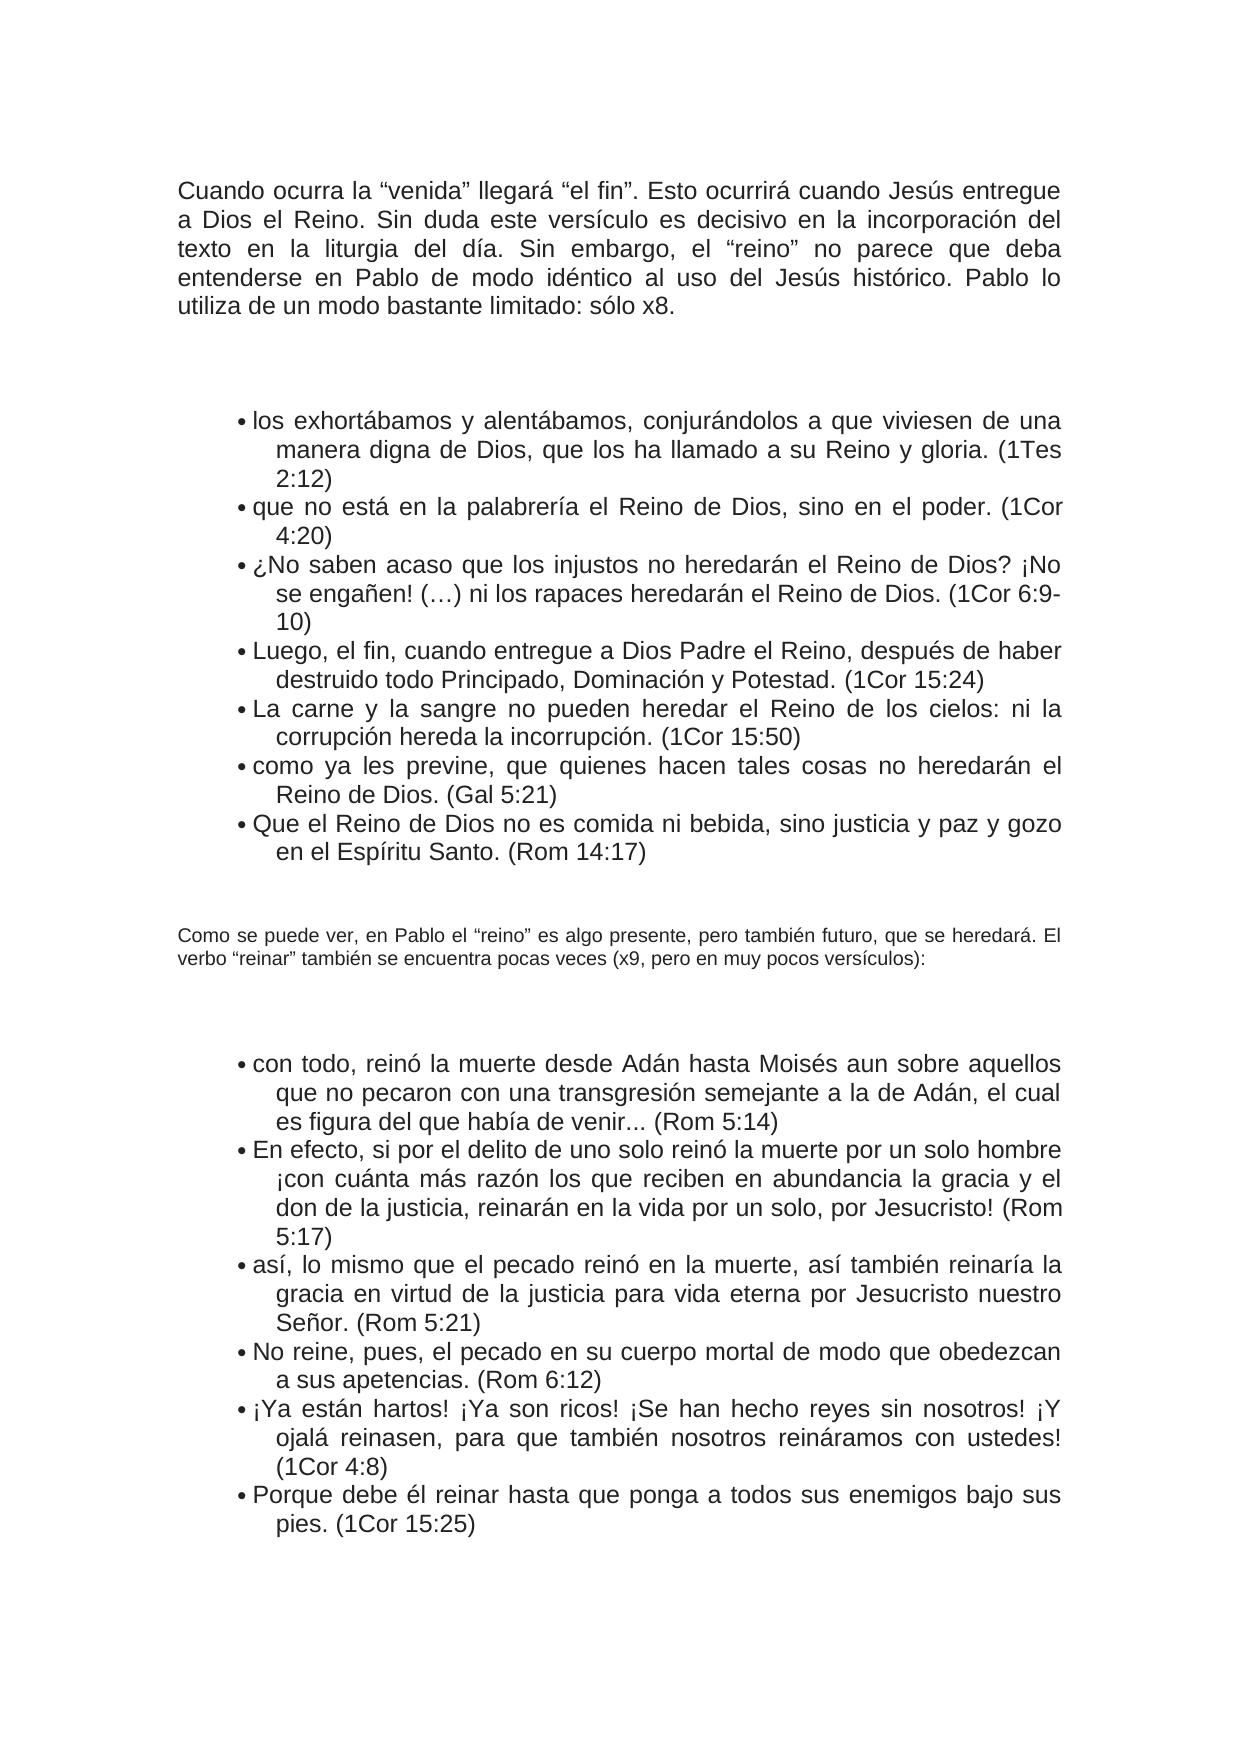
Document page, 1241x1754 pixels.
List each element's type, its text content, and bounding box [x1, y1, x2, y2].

list ¿No saben acaso que los injustos no heredarán el Reino de Dios? ¡No se engañen! (…) ni los rapaces heredarán el Reino de Dios. (1Cor 6:9-10) [238, 550, 1063, 636]
list La carne y la sangre no pueden heredar el Reino de los cielos: ni la corrupción hereda la incorrupción. (1Cor 15:50) [238, 693, 1063, 751]
list Porque debe él reinar hasta que ponga a todos sus enemigos bajo sus pies. (1Cor 15:25) [238, 1481, 1063, 1538]
list ¡Ya están hartos! ¡Ya son ricos! ¡Se han hecho reyes sin nosotros! ¡Y ojalá reinasen, para que también nosotros reináramos con ustedes! (1Cor 4:8) [238, 1394, 1063, 1481]
list No reine, pues, el pecado en su cuerpo mortal de modo que obedezcan a sus apetencias. (Rom 6:12) [238, 1337, 1063, 1394]
list así, lo mismo que el pecado reinó en la muerte, así también reinaría la gracia en virtud de la justicia para vida eterna por Jesucristo nuestro Señor. (Rom 5:21) [238, 1251, 1063, 1337]
list con todo, reinó la muerte desde Adán hasta Moisés aun sobre aquellos que no pecaron con una transgresión semejante a la de Adán, el cual es figura del que había de venir... (Rom 5:14) [238, 1049, 1063, 1136]
list Que el Reino de Dios no es comida ni bebida, sino justicia y paz y gozo en el Espíritu Santo. (Rom 14:17) [238, 808, 1063, 866]
list que no está en la palabrería el Reino de Dios, sino en el poder. (1Cor 4:20) [238, 492, 1063, 550]
list Luego, el fin, cuando entregue a Dios Padre el Reino, después de haber destruido todo Principado, Dominación y Potestad. (1Cor 15:24) [238, 636, 1063, 693]
list los exhortábamos y alentábamos, conjurándolos a que viviesen de una manera digna de Dios, que los ha llamado a su Reino y gloria. (1Tes 2:12) [238, 406, 1063, 492]
list En efecto, si por el delito de uno solo reinó la muerte por un solo hombre ¡con cuánta más razón los que reciben en abundancia la gracia y el don de la justicia, reinarán en la vida por un solo, por Jesucristo! (Rom 5:17) [238, 1136, 1063, 1251]
text Cuando ocurra la “venida” llegará “el fin”. Esto ocurrirá cuando Jesús entregue a Dios el Reino. Sin duda este versículo es decisivo en la incorporación del texto en la liturgia del día. Sin embargo, el “reino” no parece que deba entenderse en Pablo de modo idéntico al uso del Jesús histórico. Pablo lo utiliza de un modo bastante limitado: sólo x8. [177, 176, 1063, 320]
list como ya les previne, que quienes hacen tales cosas no heredarán el Reino de Dios. (Gal 5:21) [238, 751, 1063, 808]
text Como se puede ver, en Pablo el “reino” es algo presente, pero también futuro, que se heredará. El verbo “reinar” también se encuentra pocas veces (x9, pero en muy pocos versículos): [177, 924, 1063, 969]
